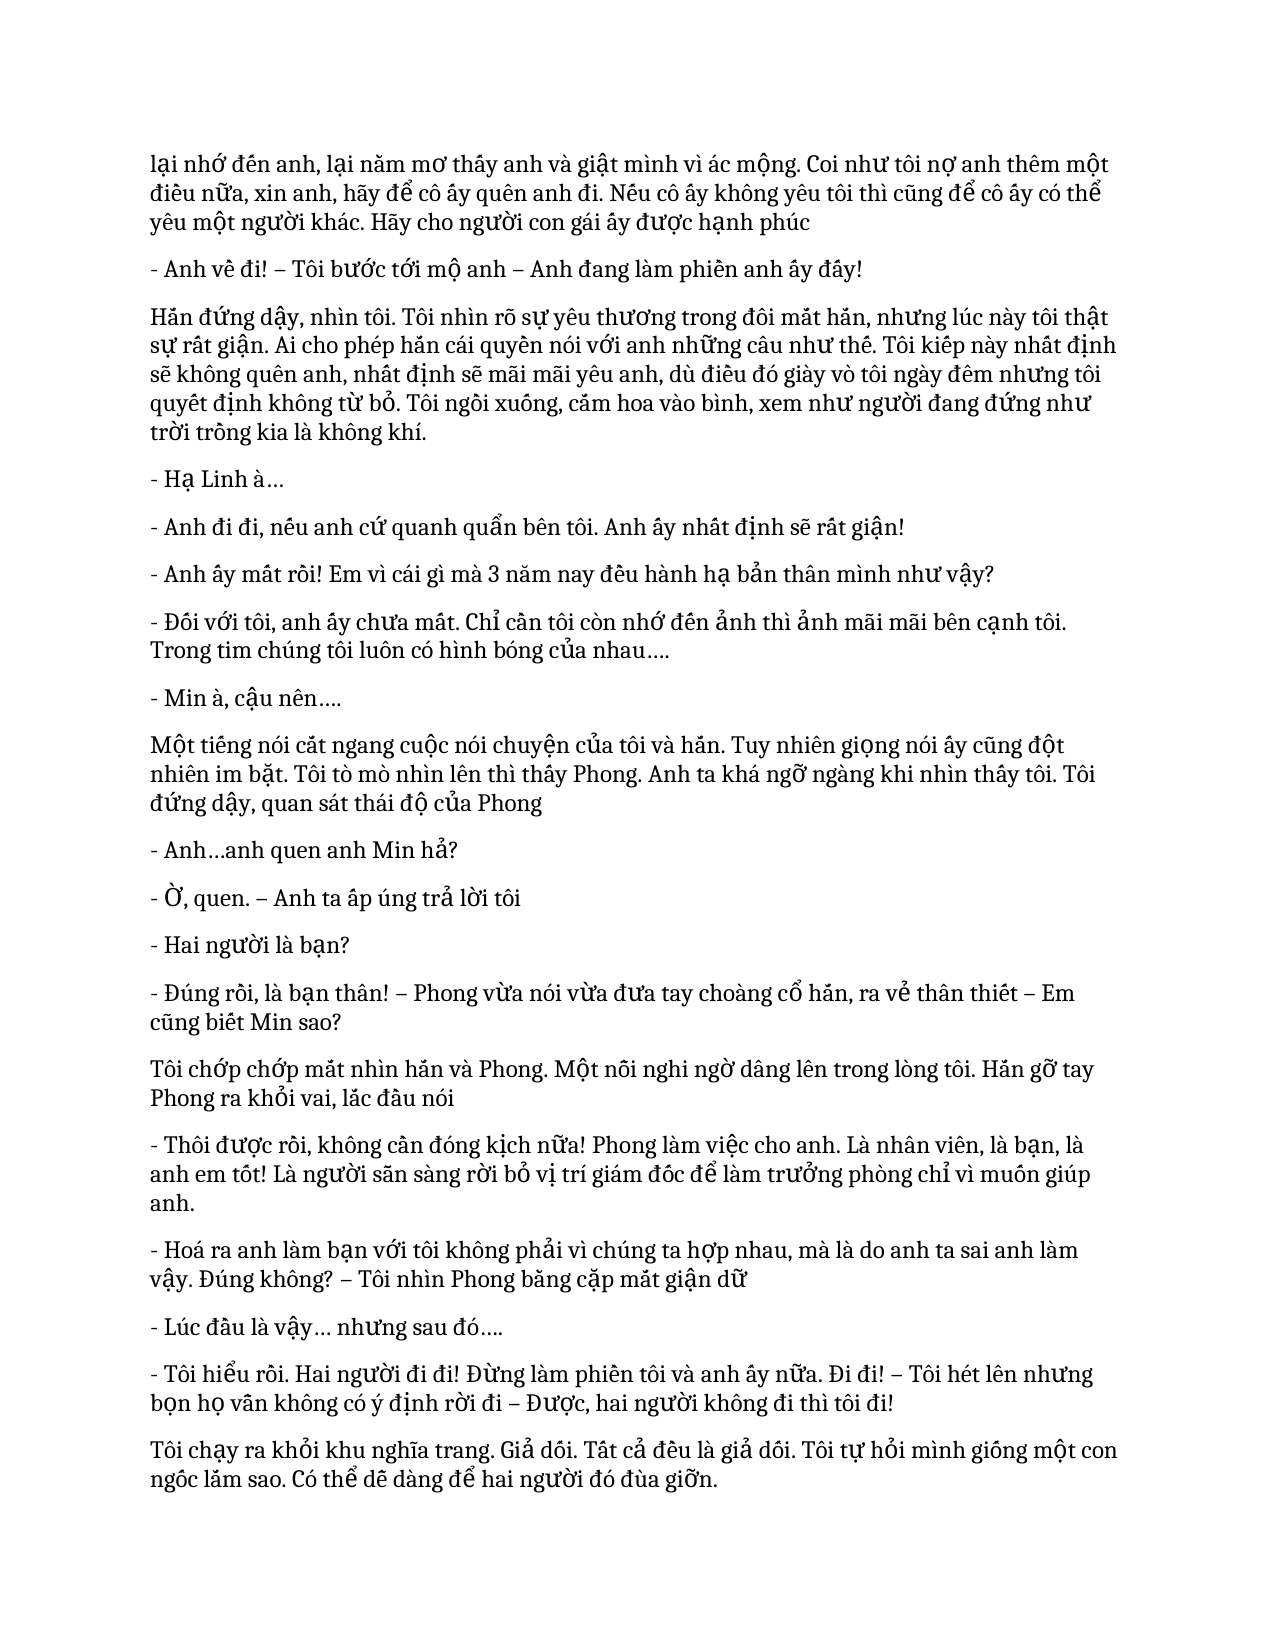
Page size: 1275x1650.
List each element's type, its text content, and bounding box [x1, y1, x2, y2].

text - Tôi hiểu rồi. Hai người đi đi! Đừng làm phiền tôi và anh ấy nữa. Đi đi! – Tôi hét lên nhưng bọn họ vẫn không có ý định rời đi – Được, hai người không đi thì tôi đi! [150, 1360, 1125, 1417]
text Tôi chạy ra khỏi khu nghĩa trang. Giả dối. Tất cả đều là giả dối. Tôi tự hỏi mình giống một con ngốc lắm sao. Có thể dễ dàng để hai người đó đùa giỡn. [150, 1436, 1125, 1494]
text - Anh đi đi, nếu anh cứ quanh quẩn bên tôi. Anh ấy nhất định sẽ rất giận! [150, 512, 1125, 541]
text Hắn đứng dậy, nhìn tôi. Tôi nhìn rõ sự yêu thương trong đôi mắt hắn, nhưng lúc này tôi thật sự rất giận. Ai cho phép hắn cái quyền nói với anh những câu như thế. Tôi kiếp này nhất định sẽ không quên anh, nhất định sẽ mãi mãi yêu anh, dù điều đó giày vò tôi ngày đêm nhưng tôi quyết định không từ bỏ. Tôi ngồi xuống, cắm hoa vào bình, xem như người đang đứng như trời trồng kia là không khí. [150, 302, 1125, 446]
text - Min à, cậu nên…. [150, 684, 1125, 712]
text Một tiếng nói cắt ngang cuộc nói chuyện của tôi và hắn. Tuy nhiên giọng nói ấy cũng đột nhiên im bặt. Tôi tò mò nhìn lên thì thấy Phong. Anh ta khá ngỡ ngàng khi nhìn thấy tôi. Tôi đứng dậy, quan sát thái độ của Phong [150, 731, 1125, 817]
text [150, 150, 1125, 236]
text Tôi chớp chớp mắt nhìn hắn và Phong. Một nỗi nghi ngờ dâng lên trong lòng tôi. Hắn gỡ tay Phong ra khỏi vai, lắc đầu nói [150, 1055, 1125, 1112]
text - Hoá ra anh làm bạn với tôi không phải vì chúng ta hợp nhau, mà là do anh ta sai anh làm vậy. Đúng không? – Tôi nhìn Phong bằng cặp mắt giận dữ [150, 1236, 1125, 1294]
text - Lúc đầu là vậy… nhưng sau đó…. [150, 1312, 1125, 1341]
text - Hai người là bạn? [150, 931, 1125, 960]
text - Anh ấy mất rồi! Em vì cái gì mà 3 năm nay đều hành hạ bản thân mình như vậy? [150, 560, 1125, 589]
text - Đúng rồi, là bạn thân! – Phong vừa nói vừa đưa tay choàng cổ hắn, ra vẻ thân thiết – Em cũng biết Min sao? [150, 979, 1125, 1036]
text - Anh…anh quen anh Min hả? [150, 836, 1125, 865]
text - Hạ Linh à… [150, 465, 1125, 494]
text - Thôi được rồi, không cần đóng kịch nữa! Phong làm việc cho anh. Là nhân viên, là bạn, là anh em tốt! Là người sẵn sàng rời bỏ vị trí giám đốc để làm trưởng phòng chỉ vì muốn giúp anh. [150, 1131, 1125, 1217]
text - Đối với tôi, anh ấy chưa mất. Chỉ cần tôi còn nhớ đến ảnh thì ảnh mãi mãi bên cạnh tôi. Trong tim chúng tôi luôn có hình bóng của nhau…. [150, 607, 1125, 665]
text - Anh về đi! – Tôi bước tới mộ anh – Anh đang làm phiền anh ấy đấy! [150, 255, 1125, 284]
text - Ờ, quen. – Anh ta ấp úng trả lời tôi [150, 884, 1125, 912]
